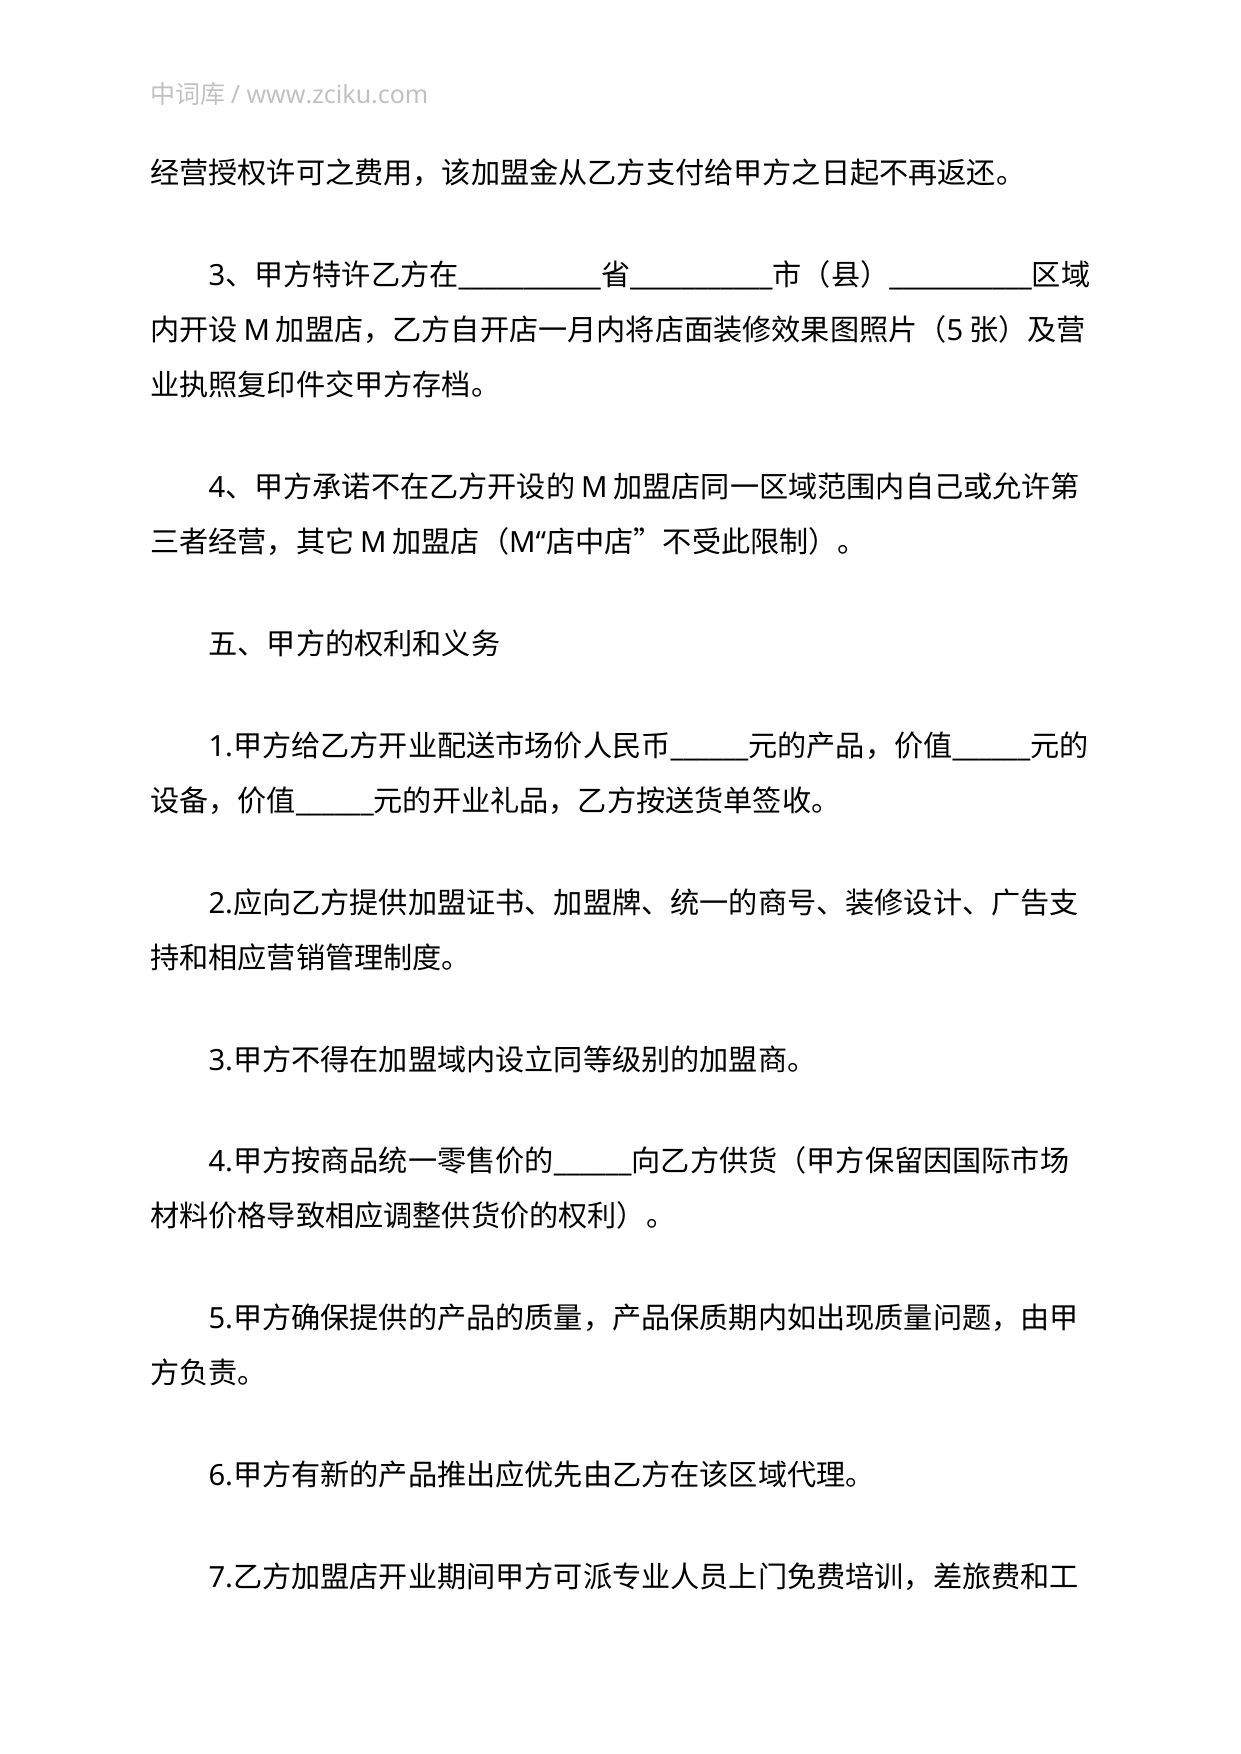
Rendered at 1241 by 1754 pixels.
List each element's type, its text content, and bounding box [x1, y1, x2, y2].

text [150, 150, 1090, 192]
text 6.甲方有新的产品推出应优先由乙方在该区域代理。 [150, 1452, 1090, 1494]
text 五、甲方的权利和义务 [150, 621, 1090, 663]
text 4.甲方按商品统一零售价的______向乙方供货（甲方保留因国际市场材料价格导致相应调整供货价的权利）。 [150, 1138, 1090, 1235]
text 2.应向乙方提供加盟证书、加盟牌、统一的商号、装修设计、广告支持和相应营销管理制度。 [150, 879, 1090, 977]
text 3.甲方不得在加盟域内设立同等级别的加盟商。 [150, 1036, 1090, 1078]
text 5.甲方确保提供的产品的质量，产品保质期内如出现质量问题，由甲方负责。 [150, 1295, 1090, 1392]
text 3、甲方特许乙方在___________省___________市（县）___________区域内开设M加盟店，乙方自开店一月内将店面装修效果图照片（5张）及营业执照复印件交甲方存档。 [150, 252, 1090, 404]
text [150, 1553, 1090, 1596]
text 4、甲方承诺不在乙方开设的M加盟店同一区域范围内自己或允许第三者经营，其它M加盟店（M“店中店”不受此限制）。 [150, 463, 1090, 561]
text 1.甲方给乙方开业配送市场价人民币______元的产品，价值______元的设备，价值______元的开业礼品，乙方按送货单签收。 [150, 722, 1090, 820]
